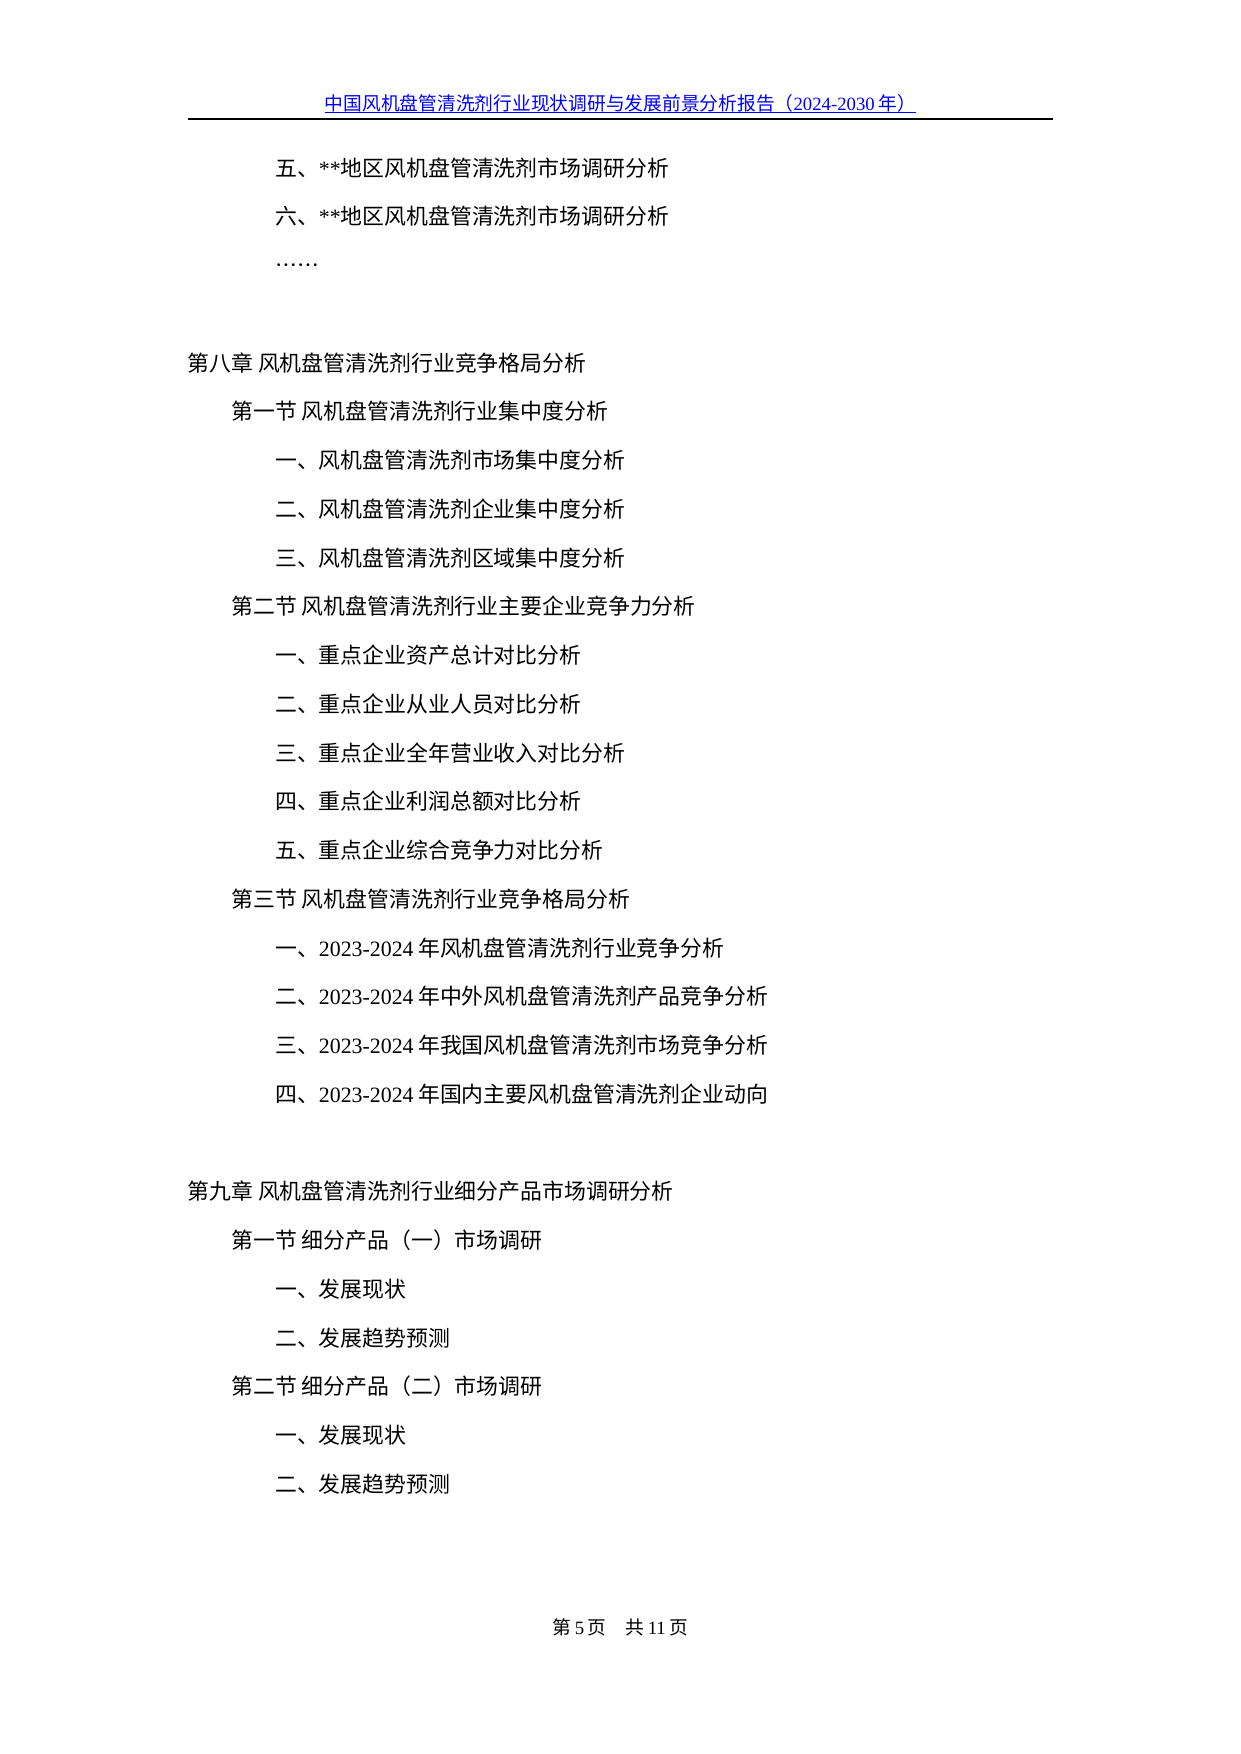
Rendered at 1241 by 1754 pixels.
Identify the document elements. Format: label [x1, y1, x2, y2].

text [187, 150, 1053, 1499]
